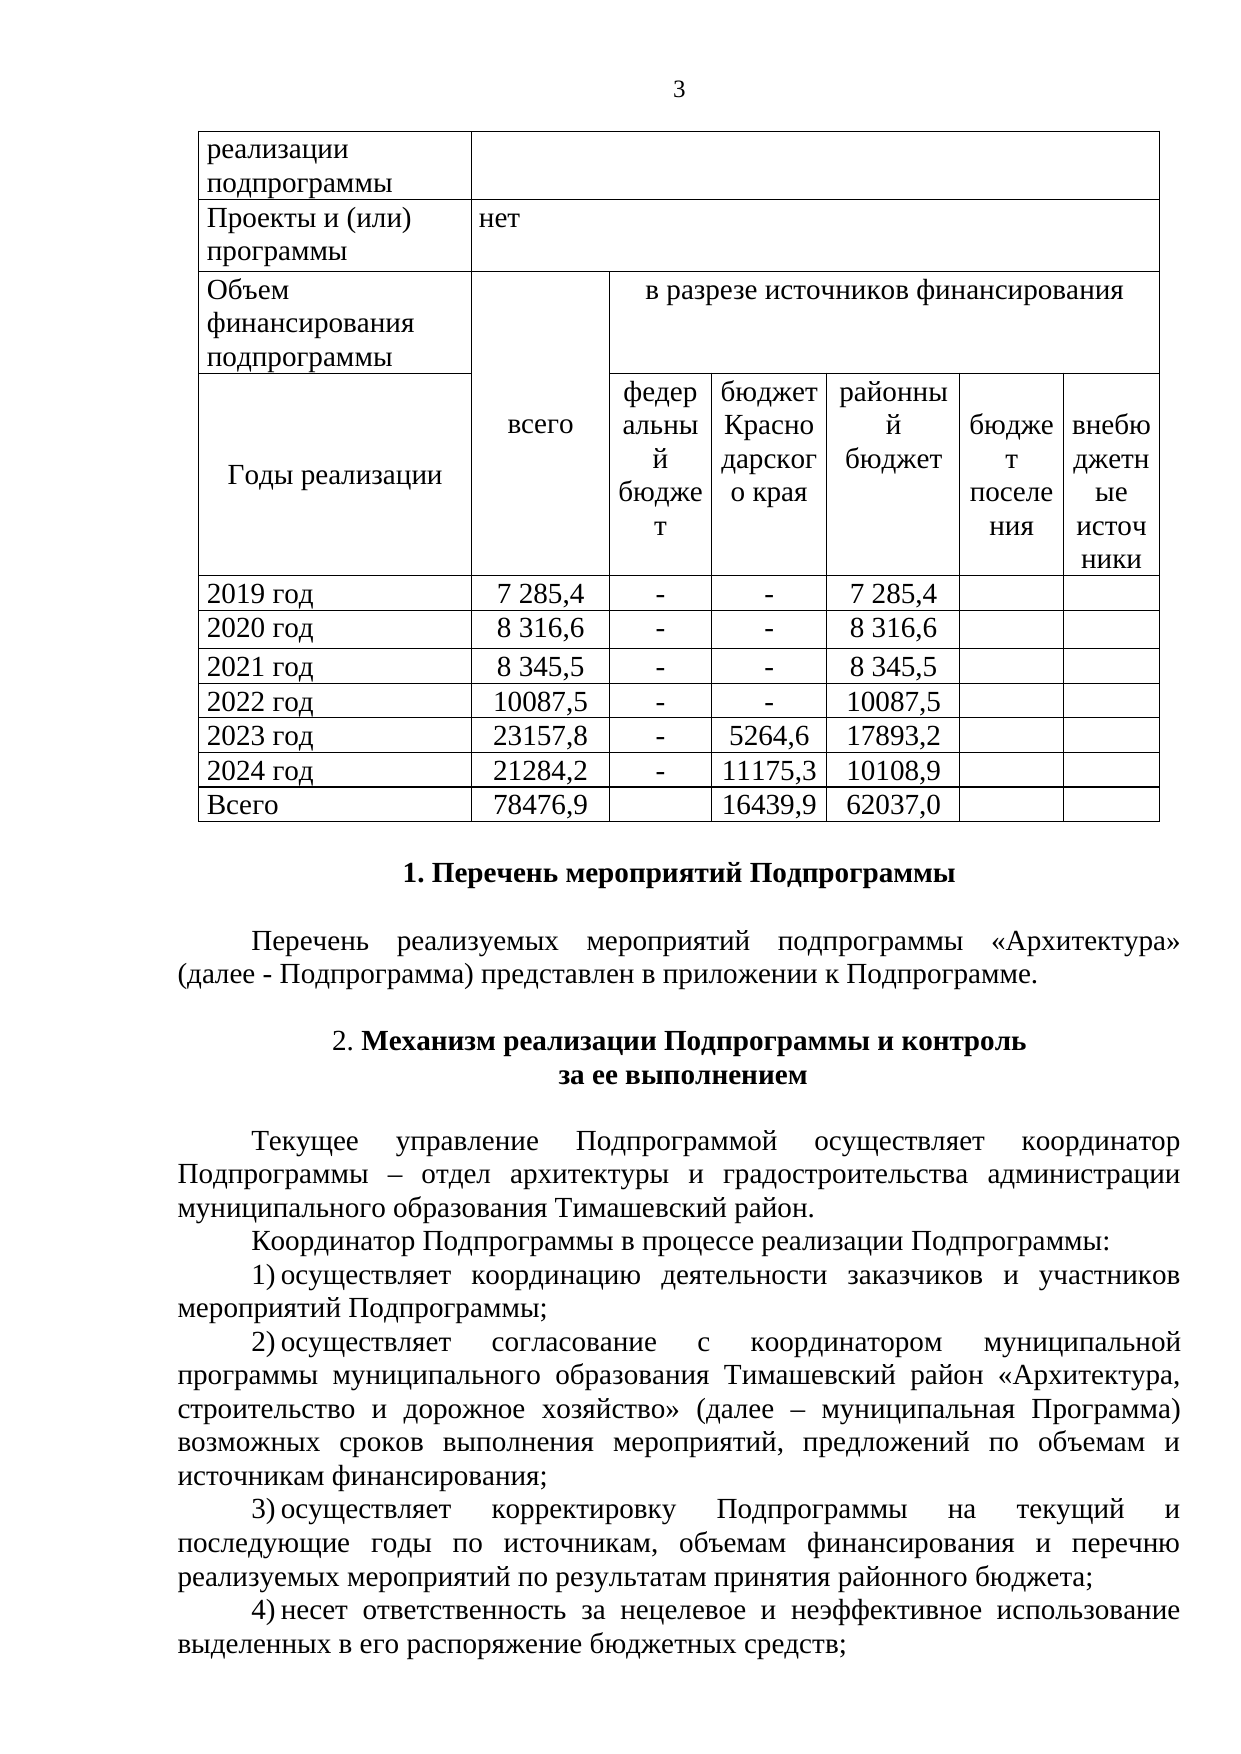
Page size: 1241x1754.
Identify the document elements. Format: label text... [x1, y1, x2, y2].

table_cell 11175,3 [712, 753, 826, 786]
table_cell федеральный бюджет [610, 374, 711, 575]
table_cell внебюджетные источники [1064, 374, 1159, 575]
table_cell [1064, 684, 1159, 717]
table_cell - [712, 576, 826, 609]
table_cell 5264,6 [712, 718, 826, 752]
table_cell - [610, 611, 711, 648]
table_cell - [712, 611, 826, 648]
table_cell - [610, 718, 711, 752]
table_cell Проекты и (или) программы [199, 200, 471, 271]
list осуществляет согласование с координатором муниципальной программы муниципального образования Тимашевский район «Архитектура, строительство и дорожное хозяйство» (далее – муниципальная Программа) возможных сроков выполнения мероприятий, предложений по объемам и источникам финансирования; [177, 1324, 1181, 1492]
table_cell 7 285,4 [472, 576, 609, 609]
table_cell [1064, 788, 1159, 821]
table_cell 7 285,4 [827, 576, 959, 609]
text за ее выполнением [177, 1057, 1181, 1090]
text Перечень реализуемых мероприятий подпрограммы «Архитектура» (далее - Подпрограмма) представлен в приложении к Подпрограмме. [177, 923, 1181, 990]
table_cell 8 345,5 [827, 649, 959, 683]
table_cell 8 316,6 [827, 611, 959, 648]
table_cell 8 345,5 [472, 649, 609, 683]
table_cell - [610, 753, 711, 786]
table_cell [960, 684, 1063, 717]
table_cell 2024 год [199, 753, 471, 786]
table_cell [199, 132, 471, 199]
table_cell - [712, 649, 826, 683]
text Текущее управление Подпрограммой осуществляет координатор Подпрограммы – отдел архитектуры и градостроительства администрации муниципального образования Тимашевский район. [177, 1123, 1181, 1223]
table_cell [1064, 649, 1159, 683]
list осуществляет корректировку Подпрограммы на текущий и последующие годы по источникам, объемам финансирования и перечню реализуемых мероприятий по результатам принятия районного бюджета; [177, 1492, 1181, 1592]
table_cell - [610, 576, 711, 609]
text Координатор Подпрограммы в процессе реализации Подпрограммы: [177, 1223, 1181, 1257]
table_cell [1064, 576, 1159, 609]
table_cell в разрезе источников финансирования [610, 272, 1159, 373]
table_cell 78476,9 [472, 788, 609, 821]
table_cell 2020 год [199, 611, 471, 648]
table_cell 2019 год [199, 576, 471, 609]
table_cell 2021 год [199, 649, 471, 683]
table_cell Объем финансирования подпрограммы [199, 272, 471, 373]
table_cell Годы реализации [199, 374, 471, 575]
table_cell 2022 год [199, 684, 471, 717]
table_cell 10087,5 [472, 684, 609, 717]
text 2. Механизм реализации Подпрограммы и контроль [177, 1023, 1181, 1057]
table_cell всего [472, 272, 609, 575]
table_cell нет [472, 200, 1159, 271]
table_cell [472, 132, 1159, 199]
table_cell 2023 год [199, 718, 471, 752]
table_cell [960, 753, 1063, 786]
list осуществляет координацию деятельности заказчиков и участников мероприятий Подпрограммы; [177, 1257, 1181, 1324]
table_cell [960, 718, 1063, 752]
table_cell [960, 788, 1063, 821]
table_cell 10087,5 [827, 684, 959, 717]
table_cell [960, 649, 1063, 683]
table_cell 62037,0 [827, 788, 959, 821]
table_cell районный бюджет [827, 374, 959, 575]
table_cell [610, 788, 711, 821]
table_cell - [610, 684, 711, 717]
table_cell 10108,9 [827, 753, 959, 786]
text 1. Перечень мероприятий Подпрограммы [177, 856, 1181, 889]
table_cell - [712, 684, 826, 717]
table_cell 23157,8 [472, 718, 609, 752]
table_cell [960, 611, 1063, 648]
table_cell Всего [199, 788, 471, 821]
table_cell бюджет поселения [960, 374, 1063, 575]
table_cell [1064, 753, 1159, 786]
list несет ответственность за нецелевое и неэффективное использование выделенных в его распоряжение бюджетных средств; [177, 1592, 1181, 1659]
table_cell - [610, 649, 711, 683]
table_cell 21284,2 [472, 753, 609, 786]
table_cell 8 316,6 [472, 611, 609, 648]
table_cell [1064, 611, 1159, 648]
table_cell [960, 576, 1063, 609]
table_cell бюджет Краснодарского края [712, 374, 826, 575]
table_cell 16439,9 [712, 788, 826, 821]
table_cell 17893,2 [827, 718, 959, 752]
table_cell [1064, 718, 1159, 752]
